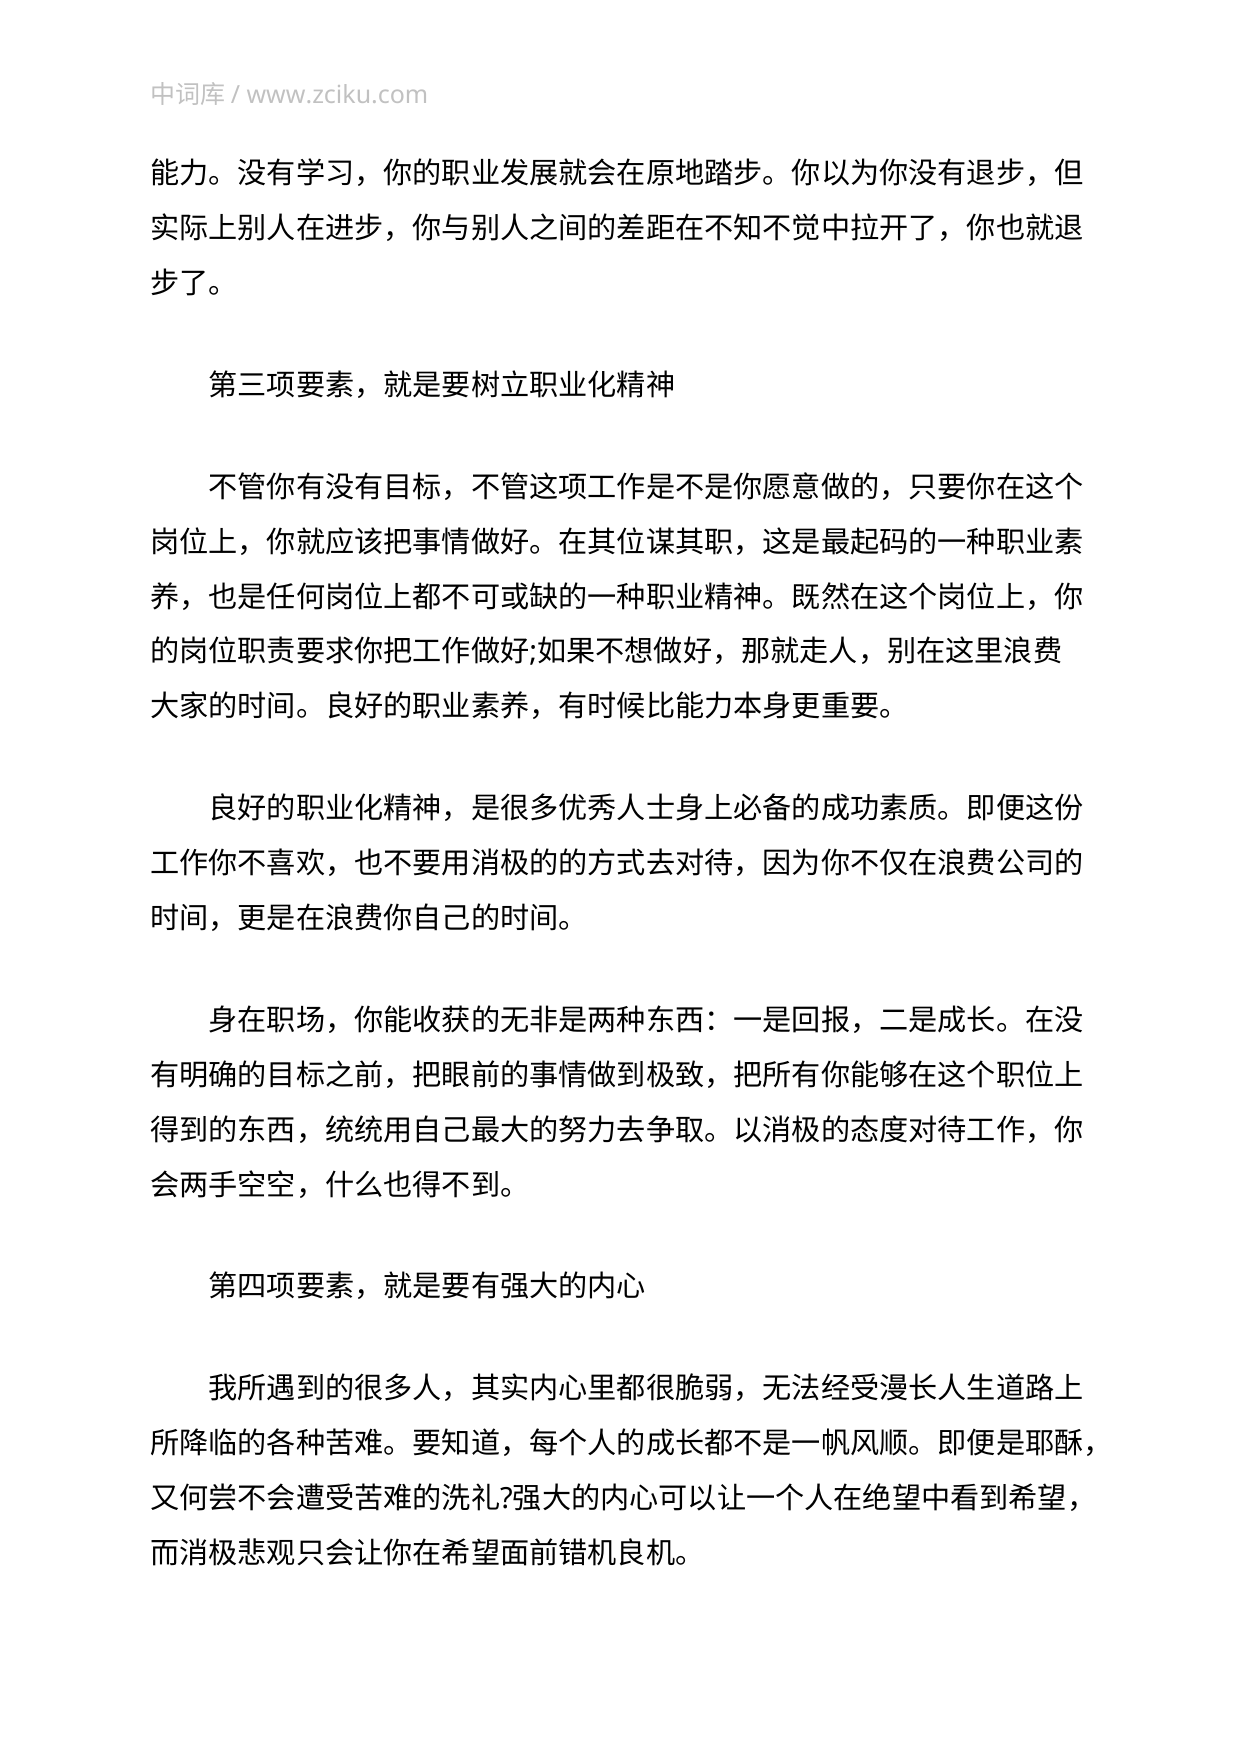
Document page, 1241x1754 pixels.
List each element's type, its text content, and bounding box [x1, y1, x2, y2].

text 我所遇到的很多人，其实内心里都很脆弱，无法经受漫长人生道路上所降临的各种苦难。要知道，每个人的成长都不是一帆风顺。即便是耶酥，又何尝不会遭受苦难的洗礼?强大的内心可以让一个人在绝望中看到希望，而消极悲观只会让你在希望面前错机良机。 [150, 1364, 1090, 1572]
text 身在职场，你能收获的无非是两种东西：一是回报，二是成长。在没有明确的目标之前，把眼前的事情做到极致，把所有你能够在这个职位上得到的东西，统统用自己最大的努力去争取。以消极的态度对待工作，你会两手空空，什么也得不到。 [150, 996, 1090, 1203]
text 第三项要素，就是要树立职业化精神 [150, 362, 1090, 404]
text 良好的职业化精神，是很多优秀人士身上必备的成功素质。即便这份工作你不喜欢，也不要用消极的的方式去对待，因为你不仅在浪费公司的时间，更是在浪费你自己的时间。 [150, 785, 1090, 937]
text 第四项要素，就是要有强大的内心 [150, 1263, 1090, 1305]
text 不管你有没有目标，不管这项工作是不是你愿意做的，只要你在这个岗位上，你就应该把事情做好。在其位谋其职，这是最起码的一种职业素养，也是任何岗位上都不可或缺的一种职业精神。既然在这个岗位上，你的岗位职责要求你把工作做好;如果不想做好，那就走人，别在这里浪费大家的时间。良好的职业素养，有时候比能力本身更重要。 [150, 463, 1090, 725]
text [150, 150, 1090, 302]
